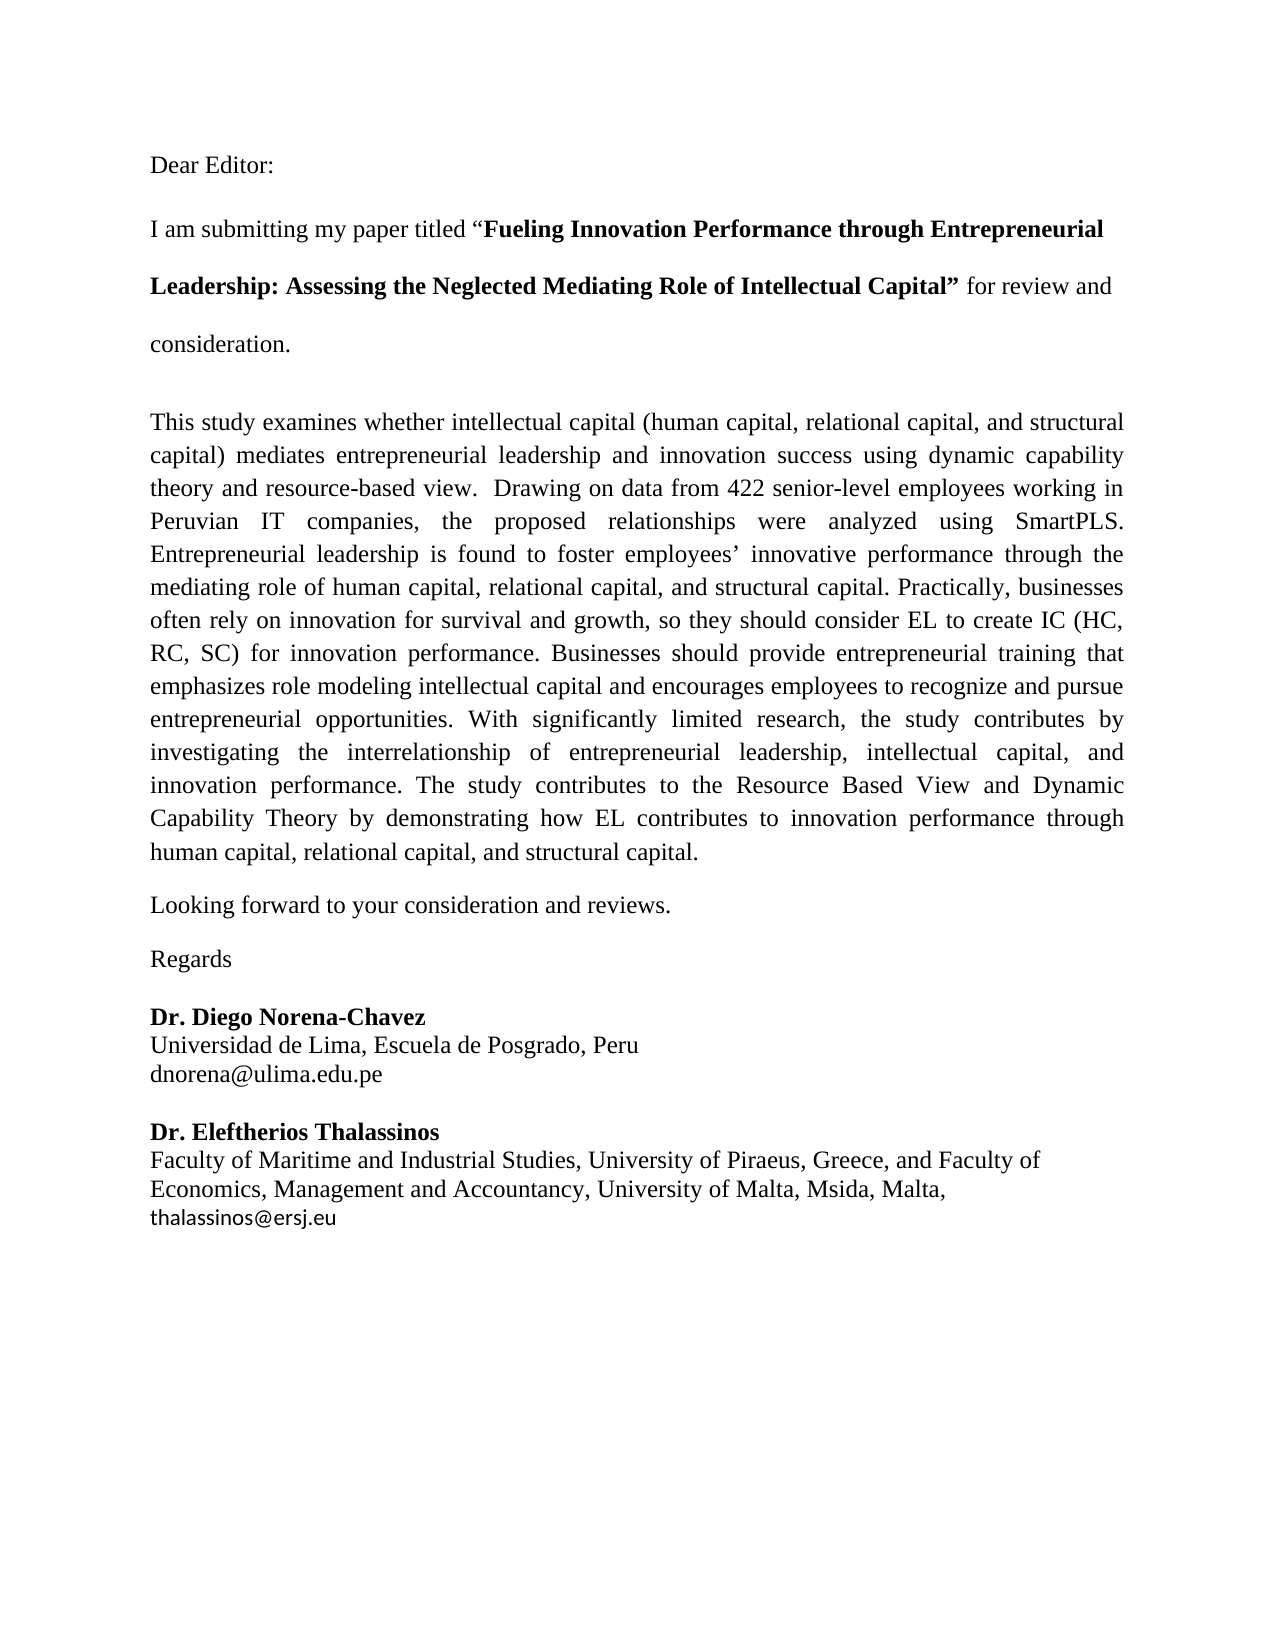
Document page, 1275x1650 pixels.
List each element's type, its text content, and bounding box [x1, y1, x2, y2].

text I am submitting my paper titled “Fueling Innovation Performance through Entrepreneurial Leadership: Assessing the Neglected Mediating Role of Intellectual Capital” for review and consideration. [150, 214, 1125, 358]
text dnorena@ulima.edu.pe [150, 1059, 1125, 1088]
text Dr. Eleftherios Thalassinos [150, 1117, 1125, 1146]
text Faculty of Maritime and Industrial Studies, University of Piraeus, Greece, and Faculty of Economics, Management and Accountancy, University of Malta, Msida, Malta, thalassinos@ersj.eu [150, 1146, 1125, 1231]
text Universidad de Lima, Escuela de Posgrado, Peru [150, 1031, 1125, 1059]
text Dr. Diego Norena-Chavez [150, 1002, 1125, 1031]
text Regards [150, 944, 1125, 973]
text Looking forward to your consideration and reviews. [150, 890, 1125, 919]
text Dear Editor: [150, 150, 1125, 179]
text This study examines whether intellectual capital (human capital, relational capital, and structural capital) mediates entrepreneurial leadership and innovation success using dynamic capability theory and resource-based view. Drawing on data from 422 senior-level employees working in Peruvian IT companies, the proposed relationships were analyzed using SmartPLS. Entrepreneurial leadership is found to foster employees’ innovative performance through the mediating role of human capital, relational capital, and structural capital. Practically, businesses often rely on innovation for survival and growth, so they should consider EL to create IC (HC, RC, SC) for innovation performance. Businesses should provide entrepreneurial training that emphasizes role modeling intellectual capital and encourages employees to recognize and pursue entrepreneurial opportunities. With significantly limited research, the study contributes by investigating the interrelationship of entrepreneurial leadership, intellectual capital, and innovation performance. The study contributes to the Resource Based View and Dynamic Capability Theory by demonstrating how EL contributes to innovation performance through human capital, relational capital, and structural capital. [150, 407, 1125, 865]
